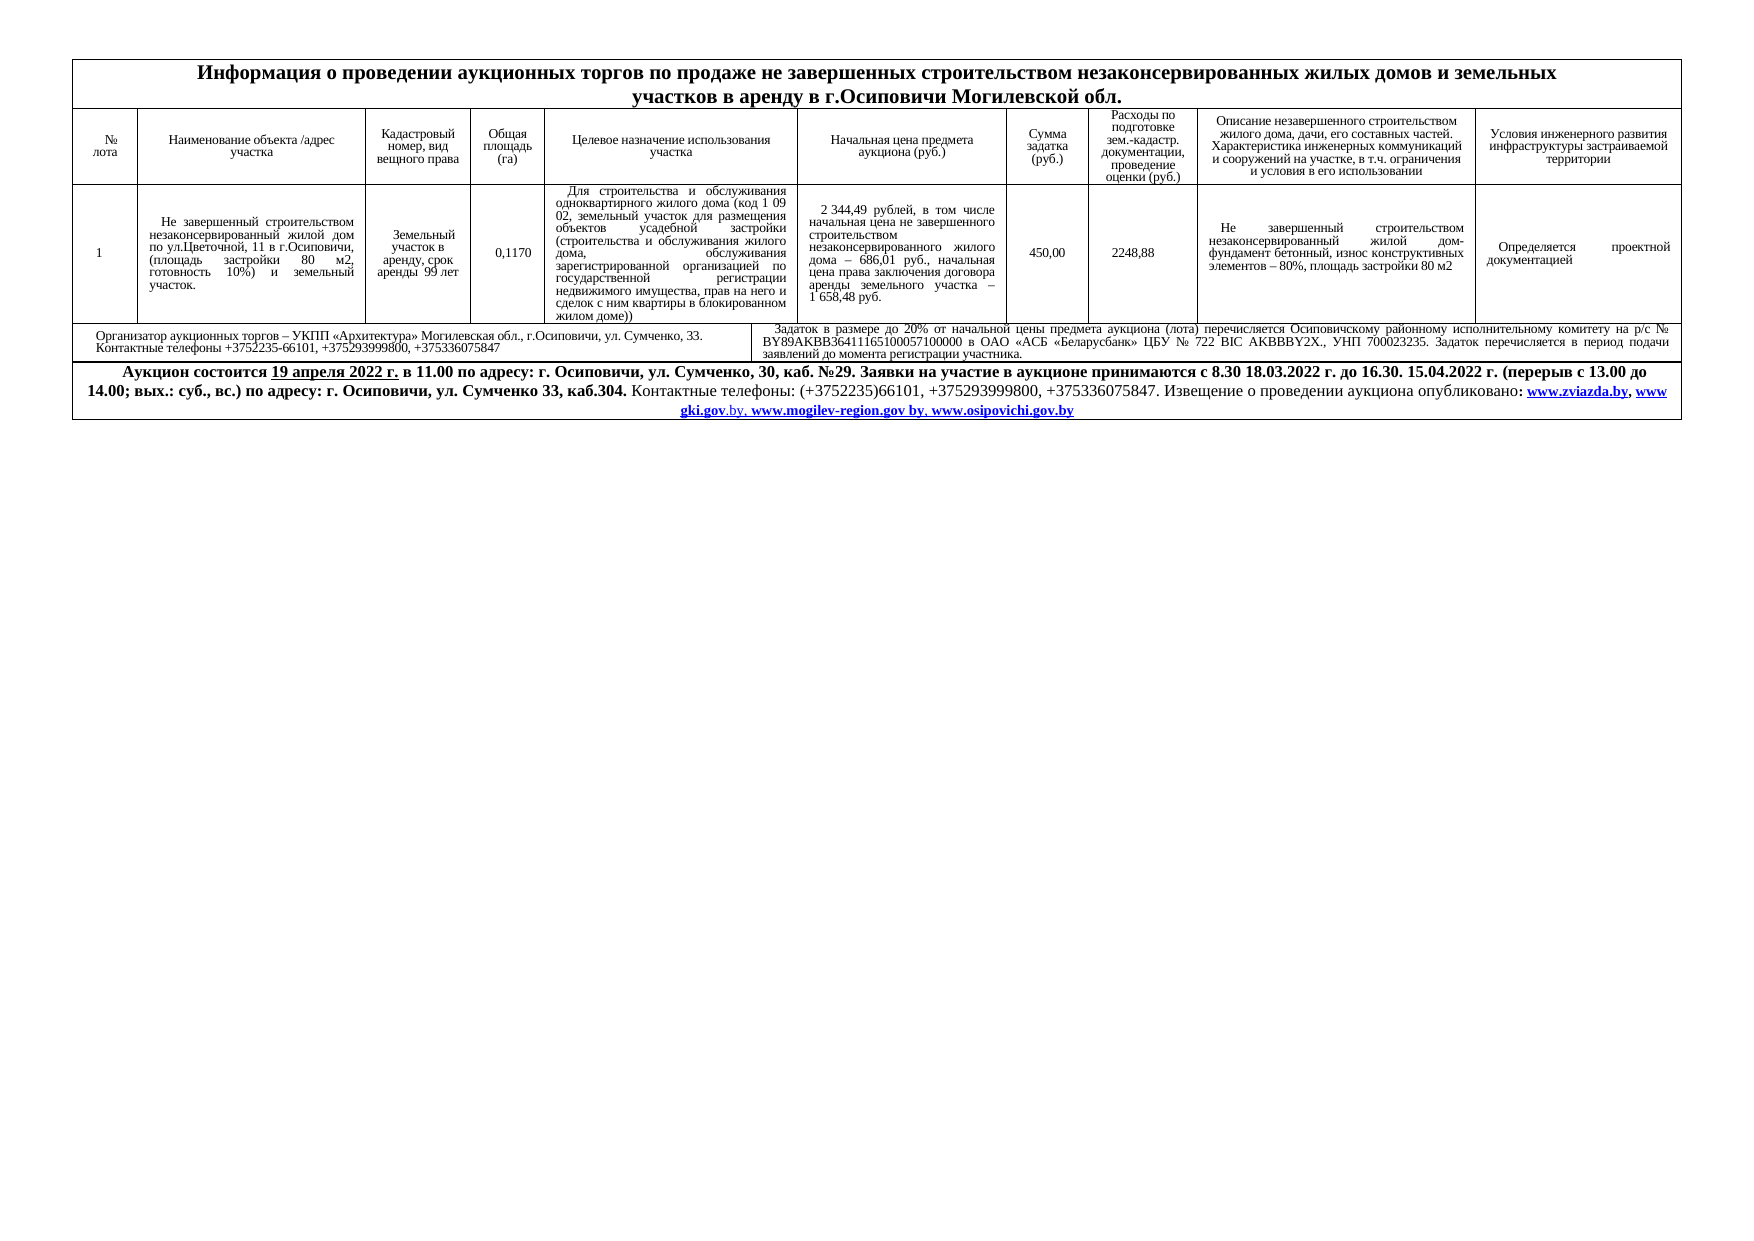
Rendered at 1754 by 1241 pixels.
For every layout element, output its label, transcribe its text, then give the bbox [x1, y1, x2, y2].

table_cell 2248,88 [1089, 185, 1197, 323]
table_cell Не завершенный строительством незаконсервированный жилой дом-фундамент бетонный, износ конструктивных элементов – 80%, площадь застройки 80 м2 [1198, 185, 1475, 323]
table_header Информация о проведении аукционных торгов по продаже не завершенных строительством незаконсервированных жилых домов и земельных участков в аренду в г.Осиповичи Могилевской обл. [73, 60, 1681, 108]
table_cell Целевое назначение использования участка [545, 109, 797, 184]
table_cell Организатор аукционных торгов – УКПП «Архитектура» Могилевская обл., г.Осиповичи, ул. Сумченко, 33. Контактные телефоны +3752235-66101, +375293999800, +375336075847 [73, 324, 751, 361]
table_cell 0,1170 [471, 185, 544, 323]
table_cell Земельный участок в аренду, срок аренды 99 лет [366, 185, 470, 323]
table_cell Кадастровый номер, вид вещного права [366, 109, 470, 184]
table_cell № лота [73, 109, 137, 184]
table_cell Общая площадь (га) [471, 109, 544, 184]
table_cell Задаток в размере до 20% от начальной цены предмета аукциона (лота) перечисляется Осиповичскому районному исполнительному комитету на р/с № BY89AKBB36411165100057100000 в ОАО «АСБ «Беларусбанк» ЦБУ № 722 BIC AKBBBY2Х., УНП 700023235. Задаток перечисляется в период подачи заявлений до момента регистрации участника. [752, 324, 1681, 361]
table_cell Сумма задатка (руб.) [1007, 109, 1088, 184]
table_cell Расходы по подготовке зем.-кадастр. документации, проведение оценки (руб.) [1089, 109, 1197, 184]
table_cell Описание незавершенного строительством жилого дома, дачи, его составных частей. Характеристика инженерных коммуникаций и сооружений на участке, в т.ч. ограничения и условия в его использовании [1198, 109, 1475, 184]
table_cell Наименование объекта /адрес участка [138, 109, 365, 184]
table_cell Начальная цена предмета аукциона (руб.) [798, 109, 1006, 184]
table_cell Определяется проектной документацией [1476, 185, 1681, 323]
table_cell Аукцион состоится 19 апреля 2022 г. в 11.00 по адресу: г. Осиповичи, ул. Сумченко, 30, каб. №29. Заявки на участие в аукционе принимаются с 8.30 18.03.2022 г. до 16.30. 15.04.2022 г. (перерыв с 13.00 до 14.00; вых.: суб., вс.) по адресу: г. Осиповичи, ул. Сумченко 33, каб.304. Контактные телефоны: (+3752235)66101, +375293999800, +375336075847. Извещение о проведении аукциона опубликовано: www.zviazda.by, www gki.gov.by, www.mogilev-region.gov by, www.osipovichi.gov.by [73, 363, 1681, 419]
table_cell 450,00 [1007, 185, 1088, 323]
table_cell 1 [73, 185, 137, 323]
table_cell Условия инженерного развития инфраструктуры застраиваемой территории [1476, 109, 1681, 184]
table_cell Не завершенный строительством незаконсервированный жилой дом по ул.Цветочной, 11 в г.Осиповичи, (площадь застройки 80 м2, готовность 10%) и земельный участок. [138, 185, 365, 323]
table_cell 2 344,49 рублей, в том числе начальная цена не завершенного строительством незаконсервированного жилого дома – 686,01 руб., начальная цена права заключения договора аренды земельного участка – 1 658,48 руб. [798, 185, 1006, 323]
table_cell Для строительства и обслуживания одноквартирного жилого дома (код 1 09 02, земельный участок для размещения объектов усадебной застройки (строительства и обслуживания жилого дома, обслуживания зарегистрированной организацией по государственной регистрации недвижимого имущества, прав на него и сделок с ним квартиры в блокированном жилом доме)) [545, 185, 797, 323]
